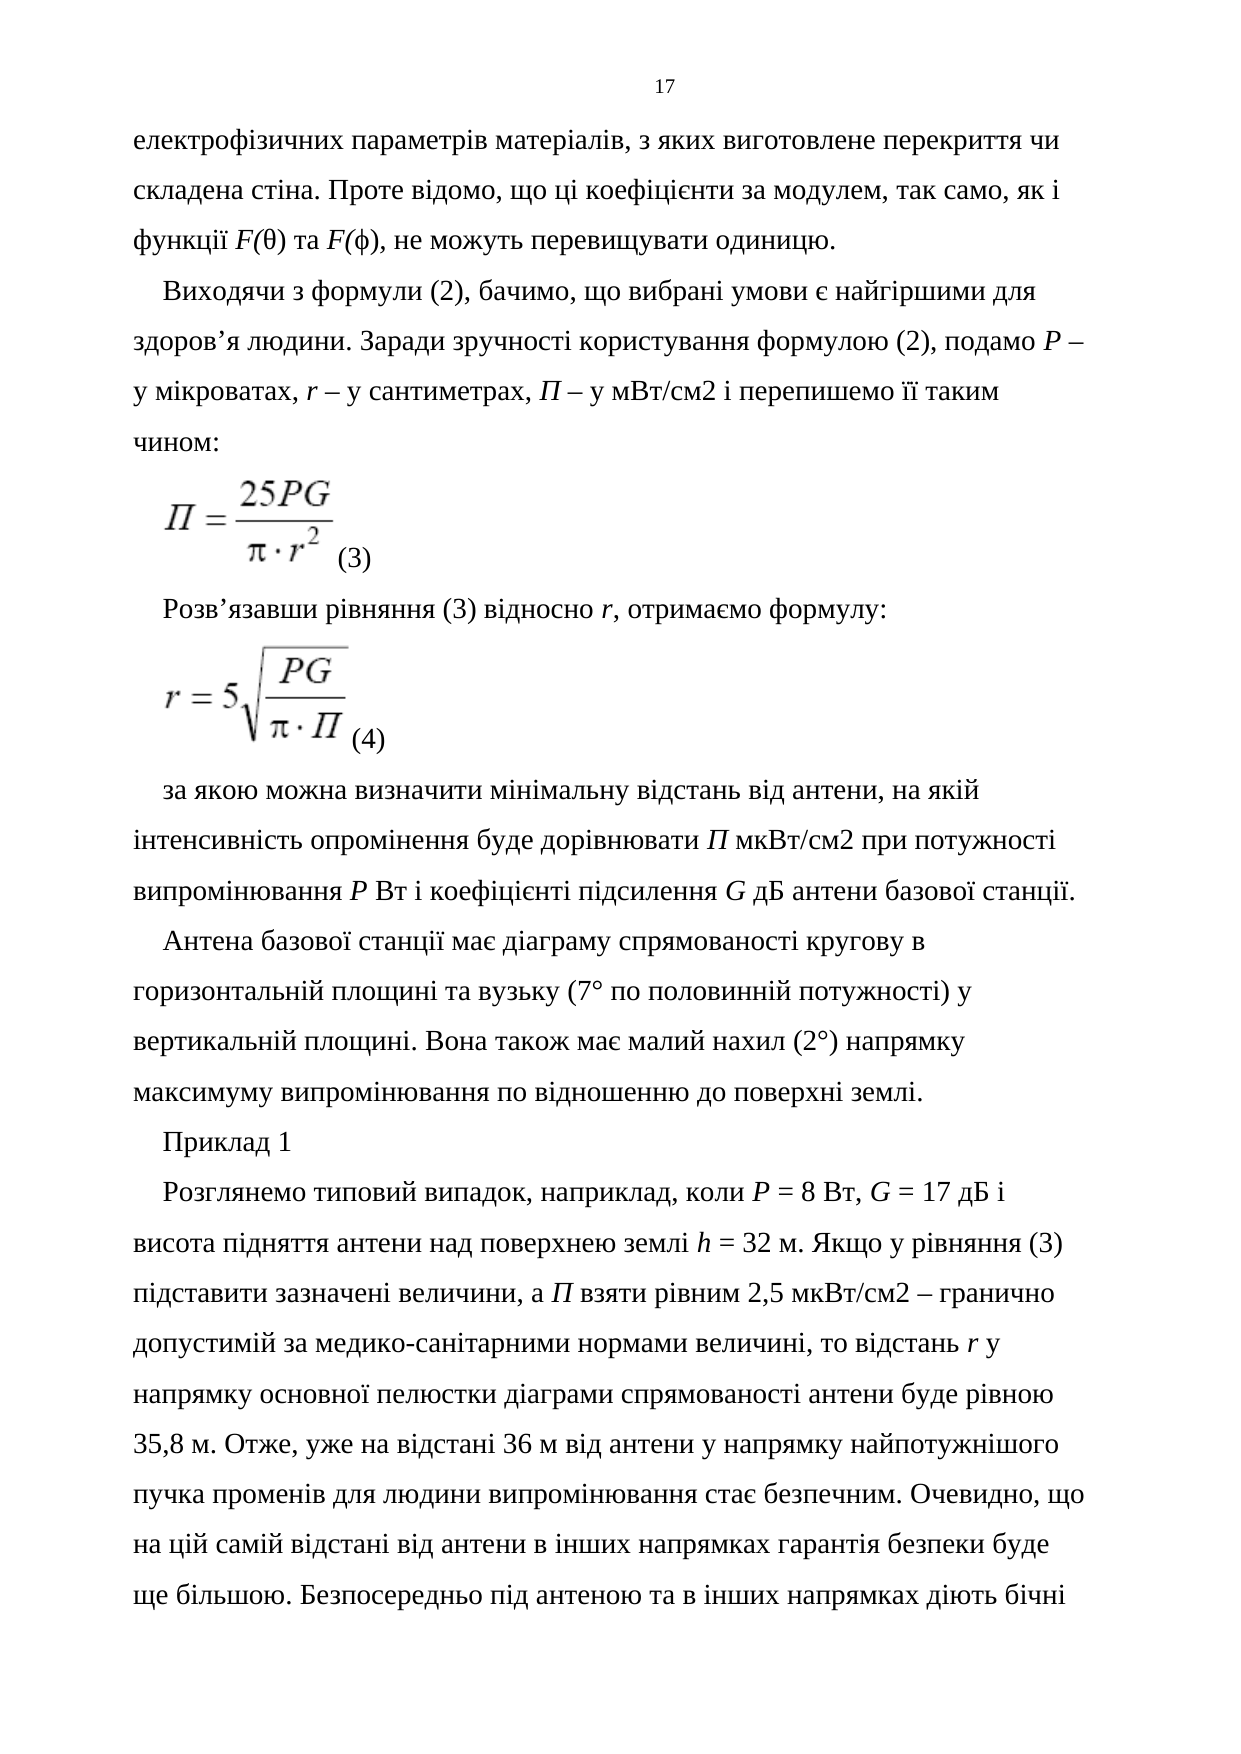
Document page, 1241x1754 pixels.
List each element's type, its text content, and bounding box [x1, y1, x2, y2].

text за якою можна визначити мінімальну відстань від антени, на якій інтенсивність опромінення буде дорівнювати П мкВт/см2 при потужності випромінювання Р Вт і коефіцієнті підсилення G дБ антени базової станції. [133, 772, 1093, 906]
picture [162, 474, 338, 568]
picture [162, 641, 352, 749]
text (4) [133, 641, 1093, 755]
text Виходячи з формули (2), бачимо, що вибрані умови є найгіршими для здоров’я людини. Заради зручності користування формулою (2), подамо P – у мікроватах, r – у сантиметрах, П – у мВт/см2 і перепишемо її таким чином: [133, 273, 1093, 457]
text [133, 122, 1093, 256]
text Приклад 1 [133, 1124, 1093, 1158]
text Розв’язавши рівняння (3) відносно r, отримаємо формулу: [133, 591, 1093, 624]
text (3) [133, 474, 1093, 574]
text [133, 1174, 1093, 1611]
text Антена базової станції має діаграму спрямованості кругову в горизонтальній площині та вузьку (7° по половинній потужності) у вертикальній площині. Вона також має малий нахил (2°) напрямку максимуму випромінювання по відношенню до поверхні землі. [133, 923, 1093, 1107]
